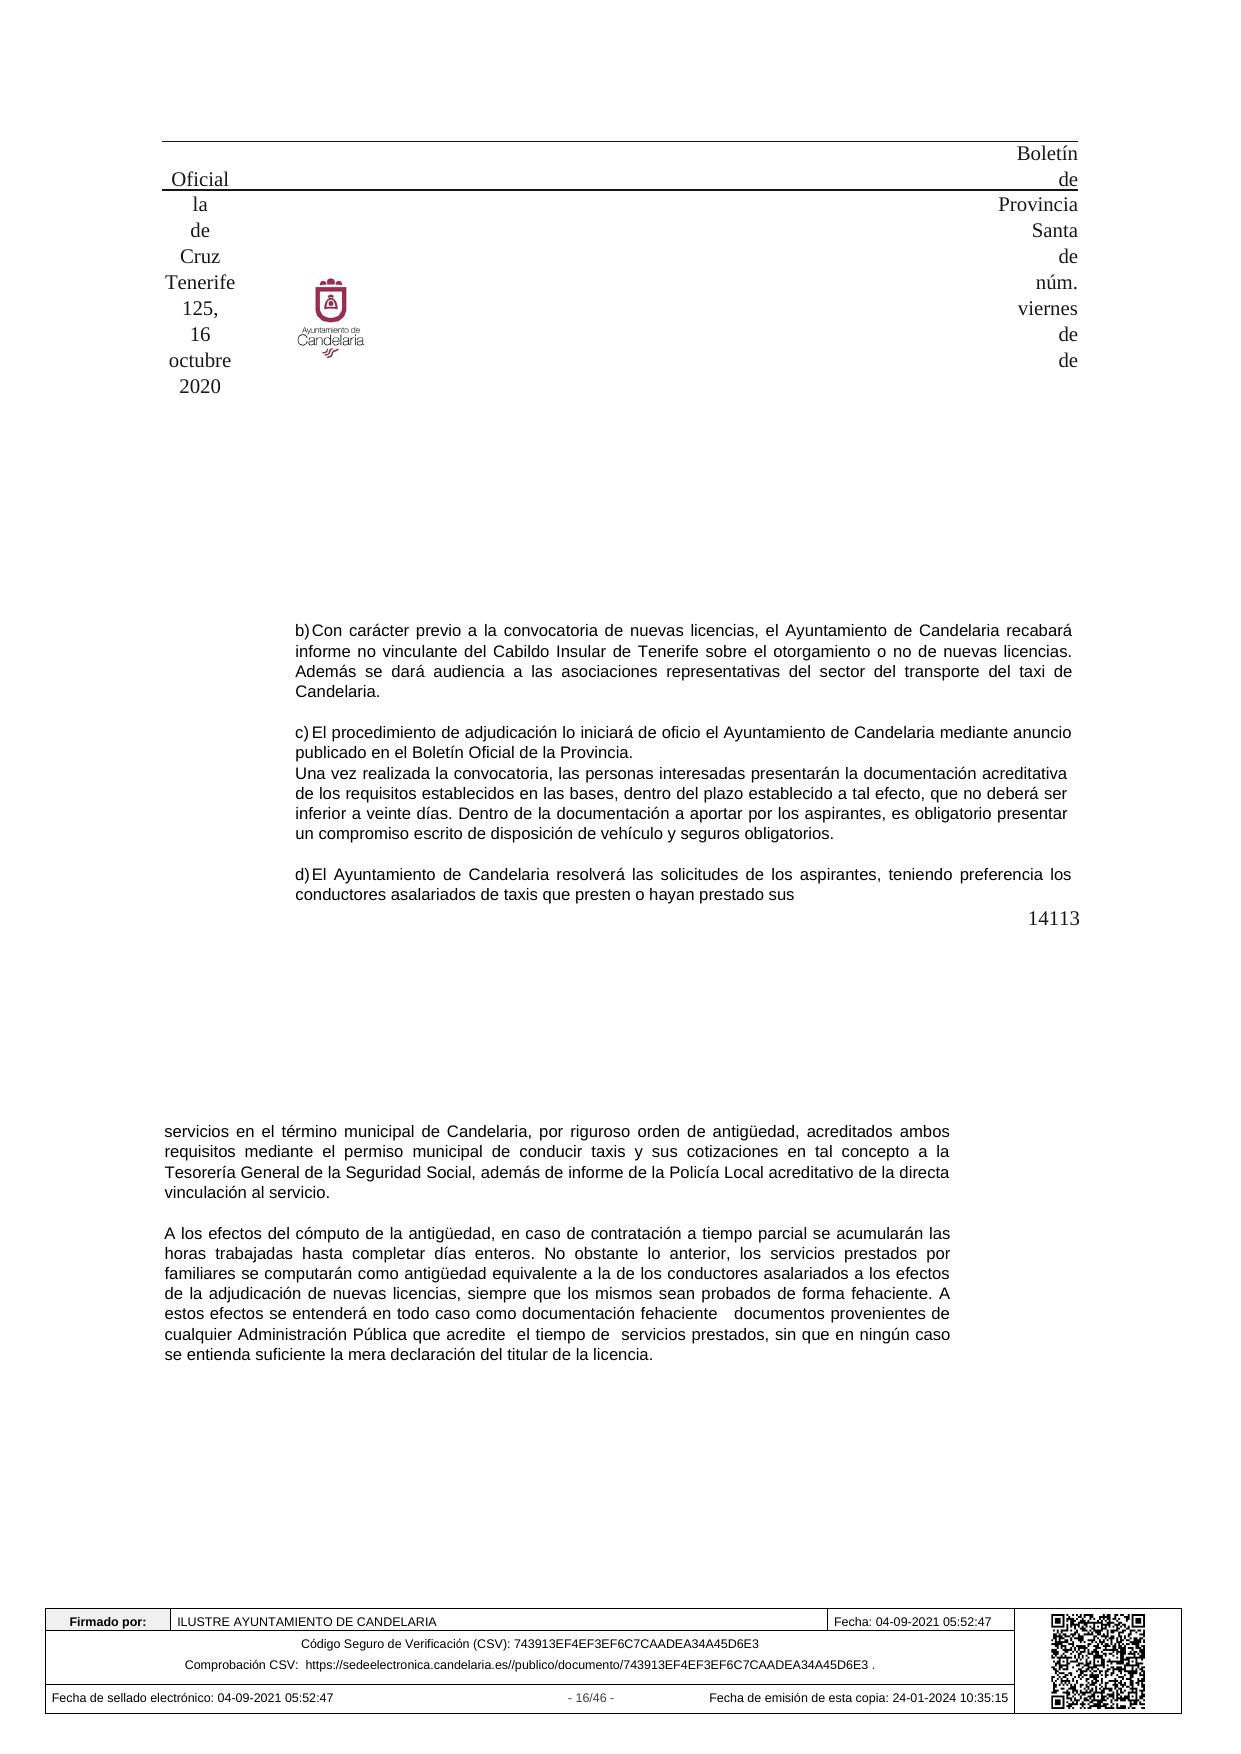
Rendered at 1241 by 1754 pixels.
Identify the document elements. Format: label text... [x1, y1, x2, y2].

text A los efectos del cómputo de la antigüedad, en caso de contratación a tiempo parcial se acumularán las horas trabajadas hasta completar días enteros. No obstante lo anterior, los servicios prestados por familiares se computarán como antigüedad equivalente a la de los conductores asalariados a los efectos de la adjudicación de nuevas licencias, siempre que los mismos sean probados de forma fehaciente. A estos efectos se entenderá en todo caso como documentación fehaciente documentos provenientes de cualquier Administración Pública que acredite el tiempo de servicios prestados, sin que en ningún caso se entienda suficiente la mera declaración del titular de la licencia. [164, 1224, 951, 1363]
picture [1051, 1614, 1145, 1709]
text Una vez realizada la convocatoria, las personas interesadas presentarán la documentación acreditativa de los requisitos establecidos en las bases, dentro del plazo establecido a tal efecto, que no deberá ser inferior a veinte días. Dentro de la documentación a aportar por los aspirantes, es obligatorio presentar un compromiso escrito de disposición de vehículo y seguros obligatorios. [295, 763, 1068, 843]
list El procedimiento de adjudicación lo iniciará de oficio el Ayuntamiento de Candelaria mediante anuncio publicado en el Boletín Oficial de la Provincia. [295, 723, 1073, 762]
picture [293, 274, 368, 359]
list Con carácter previo a la convocatoria de nuevas licencias, el Ayuntamiento de Candelaria recabará informe no vinculante del Cabildo Insular de Tenerife sobre el otorgamiento o no de nuevas licencias. Además se dará audiencia a las asociaciones representativas del sector del transporte del taxi de Candelaria. [295, 621, 1073, 701]
text servicios en el término municipal de Candelaria, por riguroso orden de antigüedad, acreditados ambos requisitos mediante el permiso municipal de conducir taxis y sus cotizaciones en tal concepto a la Tesorería General de la Seguridad Social, además de informe de la Policía Local acreditativo de la directa vinculación al servicio. [164, 1122, 951, 1202]
text 14113 [164, 906, 1079, 930]
list El Ayuntamiento de Candelaria resolverá las solicitudes de los aspirantes, teniendo preferencia los conductores asalariados de taxis que presten o hayan prestado sus [295, 865, 1073, 904]
